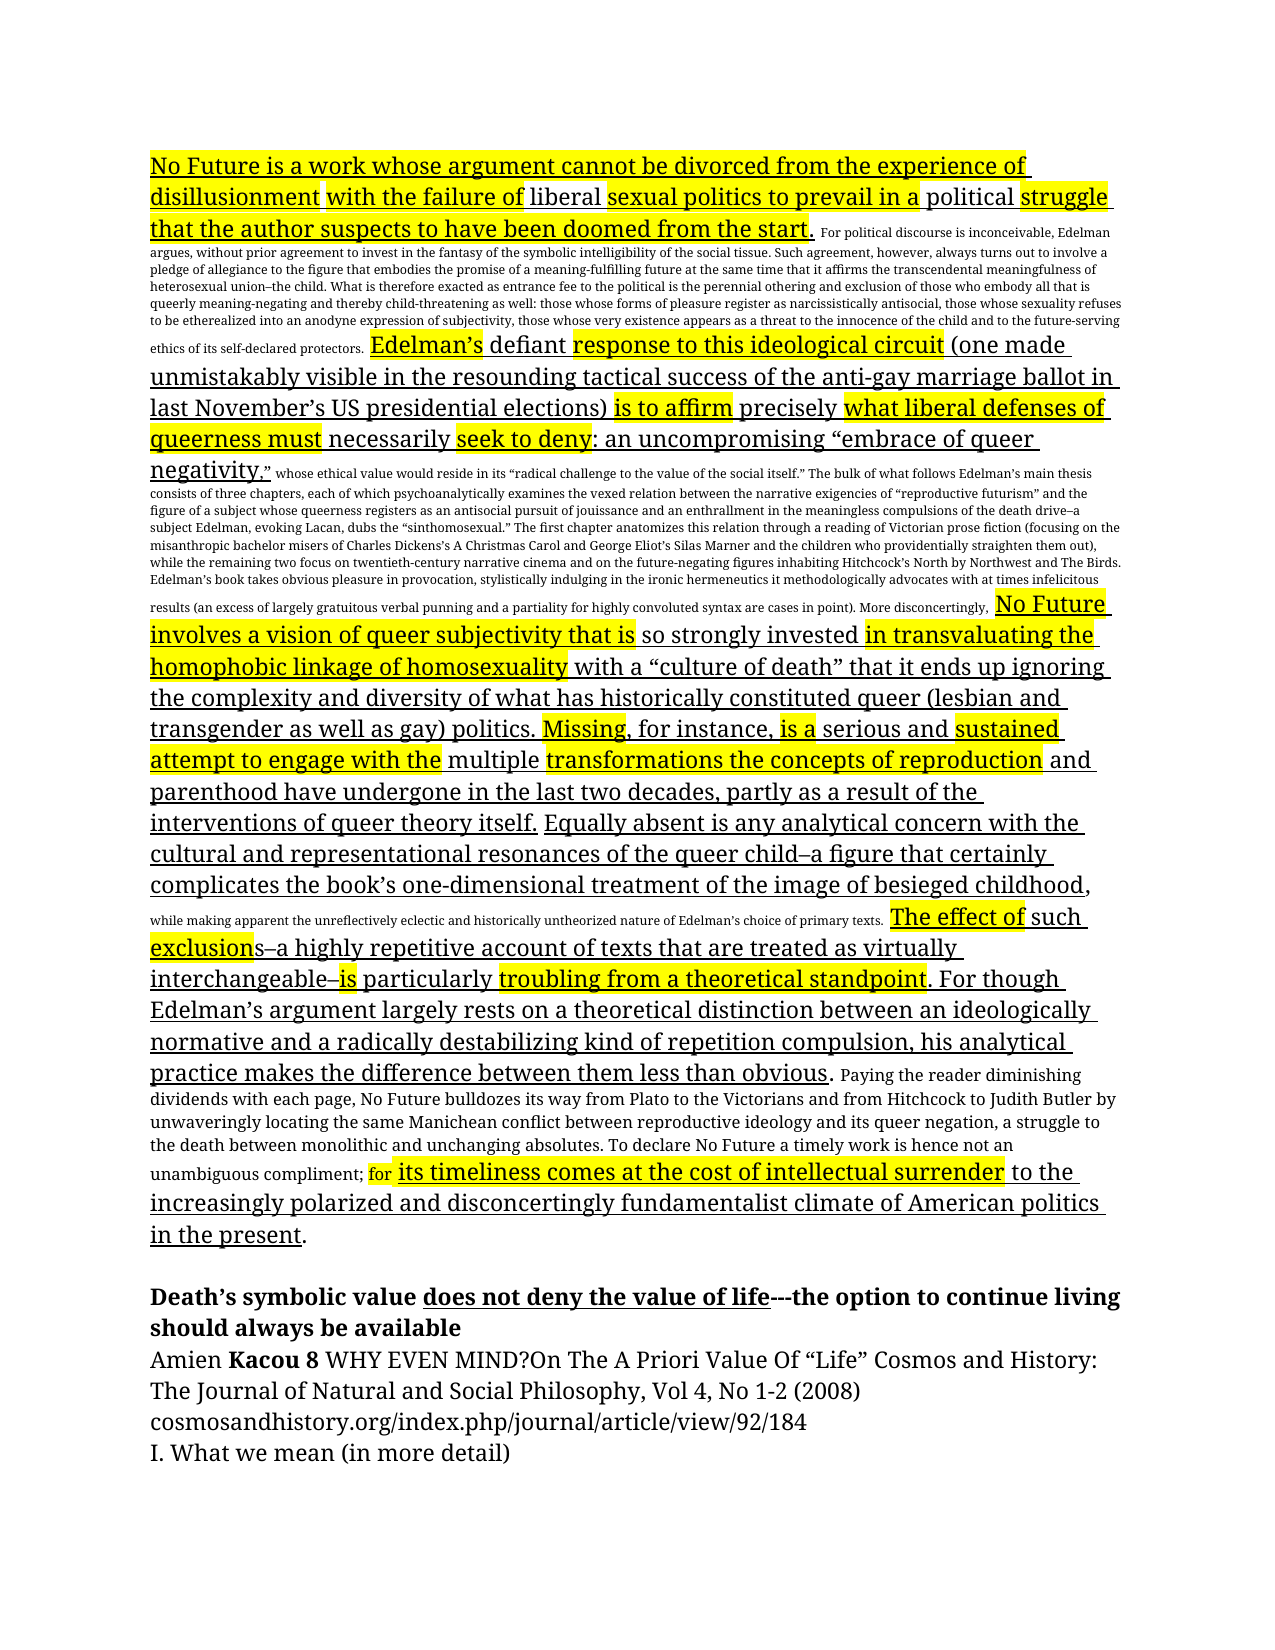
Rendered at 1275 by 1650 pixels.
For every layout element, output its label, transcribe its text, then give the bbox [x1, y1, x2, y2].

subtitle Death’s symbolic value does not deny the value of life---the option to continue living should always be available [150, 1281, 1125, 1343]
text Amien Kacou 8 WHY EVEN MIND?On The A Priori Value Of “Life” Cosmos and History: The Journal of Natural and Social Philosophy, Vol 4, No 1-2 (2008) cosmosandhistory.org/index.php/journal/article/view/92/184 [150, 1343, 1125, 1437]
text No Future is a work whose argument cannot be divorced from the experience of disillusionment with the failure of liberal sexual politics to prevail in a political struggle that the author suspects to have been doomed from the start. For political discourse is inconceivable, Edelman argues, without prior agreement to invest in the fantasy of the symbolic intelligibility of the social tissue. Such agreement, however, always turns out to involve a pledge of allegiance to the figure that embodies the promise of a meaning-fulfilling future at the same time that it affirms the transcendental meaningfulness of heterosexual union–the child. What is therefore exacted as entrance fee to the political is the perennial othering and exclusion of those who embody all that is queerly meaning-negating and thereby child-threatening as well: those whose forms of pleasure register as narcissistically antisocial, those whose sexuality refuses to be etherealized into an anodyne expression of subjectivity, those whose very existence appears as a threat to the innocence of the child and to the future-serving ethics of its self-declared protectors. Edelman’s defiant response to this ideological circuit (one made unmistakably visible in the resounding tactical success of the anti-gay marriage ballot in last November’s US presidential elections) is to affirm precisely what liberal defenses of queerness must necessarily seek to deny: an uncompromising “embrace of queer negativity,” whose ethical value would reside in its “radical challenge to the value of the social itself.” The bulk of what follows Edelman’s main thesis consists of three chapters, each of which psychoanalytically examines the vexed relation between the narrative exigencies of “reproductive futurism” and the figure of a subject whose queerness registers as an antisocial pursuit of jouissance and an enthrallment in the meaningless compulsions of the death drive–a subject Edelman, evoking Lacan, dubs the “sinthomosexual.” The first chapter anatomizes this relation through a reading of Victorian prose fiction (focusing on the misanthropic bachelor misers of Charles Dickens’s A Christmas Carol and George Eliot’s Silas Marner and the children who providentially straighten them out), while the remaining two focus on twentieth-century narrative cinema and on the future-negating figures inhabiting Hitchcock’s North by Northwest and The Birds. Edelman’s book takes obvious pleasure in provocation, stylistically indulging in the ironic hermeneutics it methodologically advocates with at times infelicitous results (an excess of largely gratuitous verbal punning and a partiality for highly convoluted syntax are cases in point). More disconcertingly, No Future involves a vision of queer subjectivity that is so strongly invested in transvaluating the homophobic linkage of homosexuality with a “culture of death” that it ends up ignoring the complexity and diversity of what has historically constituted queer (lesbian and transgender as well as gay) politics. Missing, for instance, is a serious and sustained attempt to engage with the multiple transformations the concepts of reproduction and parenthood have undergone in the last two decades, partly as a result of the interventions of queer theory itself. Equally absent is any analytical concern with the cultural and representational resonances of the queer child–a figure that certainly complicates the book’s one-dimensional treatment of the image of besieged childhood, while making apparent the unreflectively eclectic and historically untheorized nature of Edelman’s choice of primary texts. The effect of such exclusions–a highly repetitive account of texts that are treated as virtually interchangeable–is particularly troubling from a theoretical standpoint. For though Edelman’s argument largely rests on a theoretical distinction between an ideologically normative and a radically destabilizing kind of repetition compulsion, his analytical practice makes the difference between them less than obvious. Paying the reader diminishing dividends with each page, No Future bulldozes its way from Plato to the Victorians and from Hitchcock to Judith Butler by unwaveringly locating the same Manichean conflict between reproductive ideology and its queer negation, a struggle to the death between monolithic and unchanging absolutes. To declare No Future a timely work is hence not an unambiguous compliment; for its timeliness comes at the cost of intellectual surrender to the increasingly polarized and disconcertingly fundamentalist climate of American politics in the present. [150, 150, 1125, 1250]
text I. What we mean (in more detail) [150, 1437, 1125, 1468]
